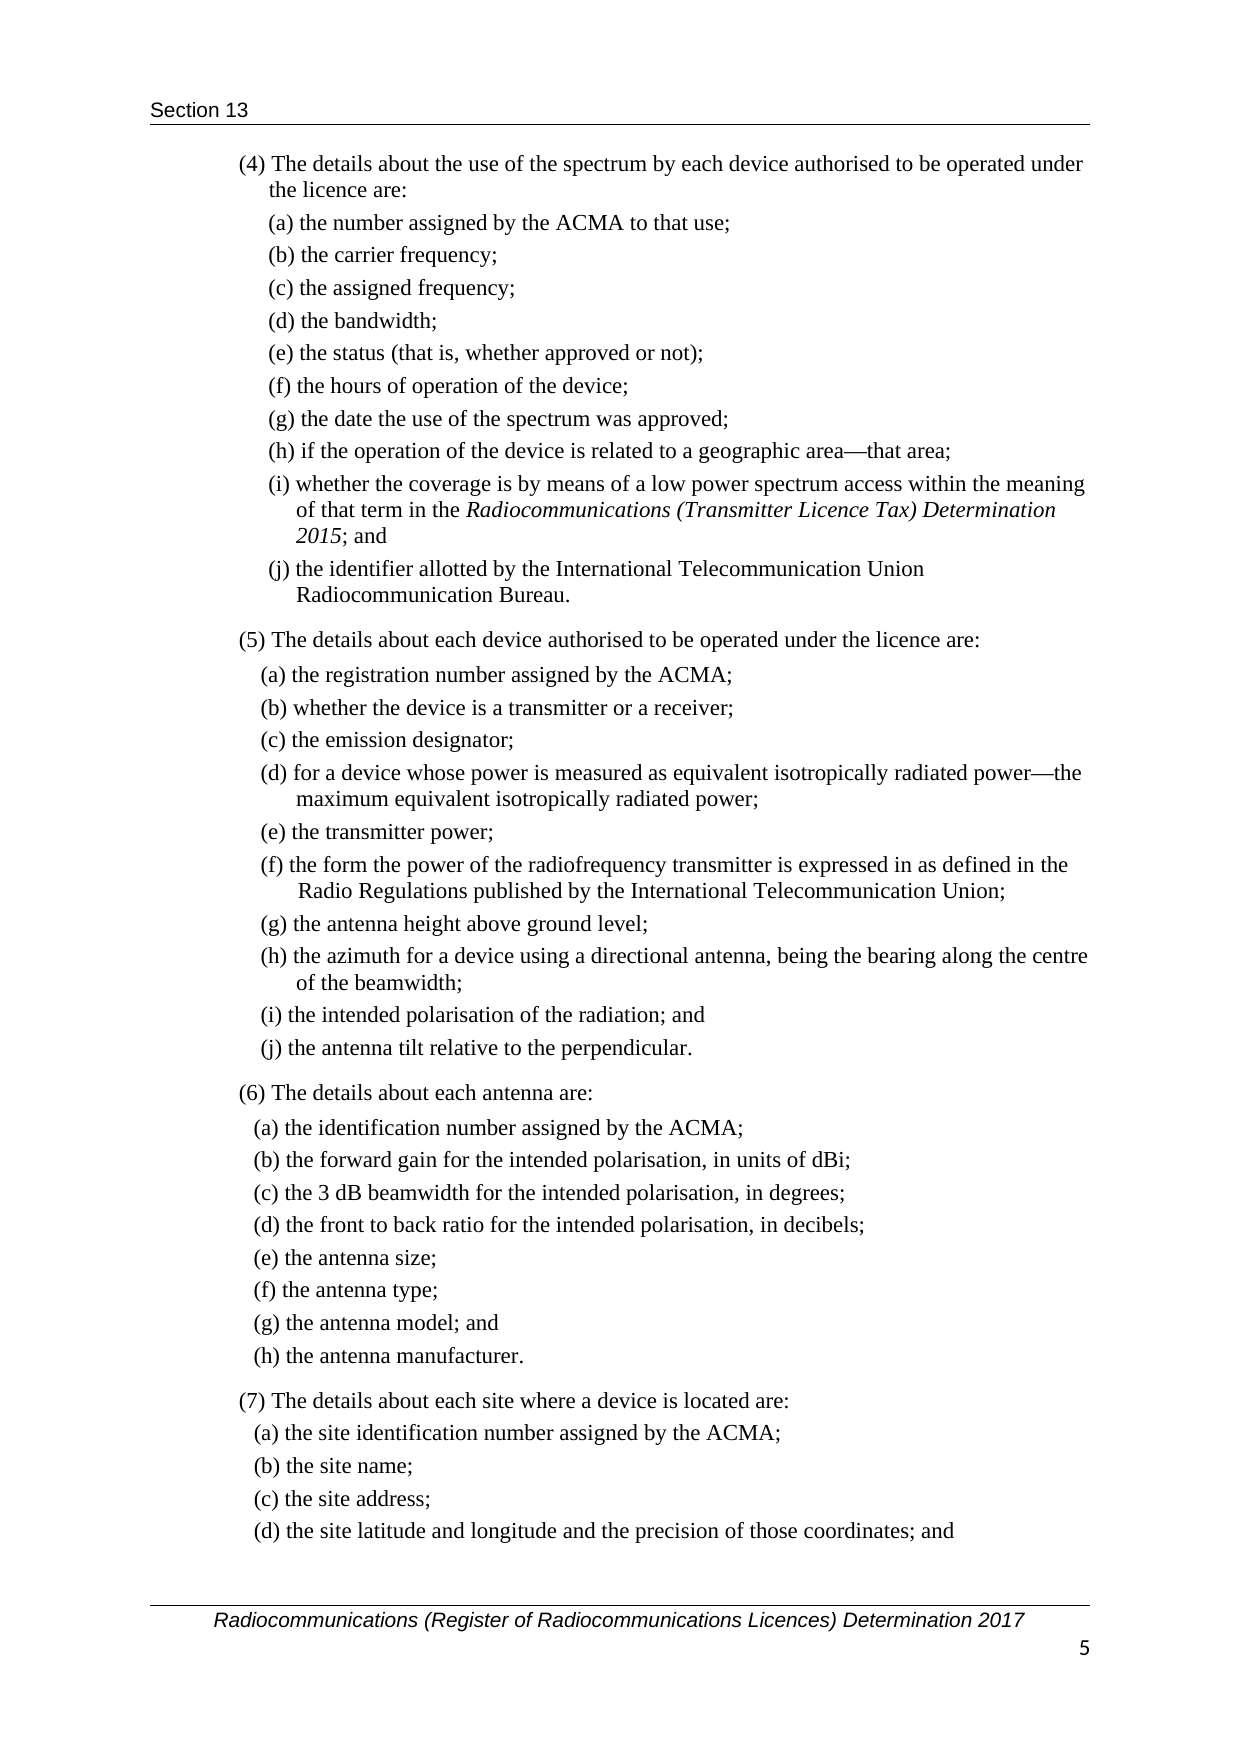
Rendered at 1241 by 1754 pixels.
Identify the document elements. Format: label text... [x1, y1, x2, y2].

text (a) the site identification number assigned by the ACMA; [253, 1419, 1090, 1446]
text (e) the antenna size; [253, 1244, 1090, 1270]
text (f) the antenna type; [253, 1277, 1090, 1303]
text (j) the antenna tilt relative to the perpendicular. [260, 1034, 1090, 1060]
text (b) the site name; [253, 1452, 1090, 1478]
text (h) the azimuth for a device using a directional antenna, being the bearing along the centre of the beamwidth; [260, 942, 1090, 995]
text (g) the date the use of the spectrum was approved; [268, 404, 1090, 431]
text (6) The details about each antenna are: [209, 1079, 1090, 1105]
text (a) the registration number assigned by the ACMA; [260, 661, 1090, 688]
text (g) the antenna model; and [253, 1309, 1090, 1336]
text (c) the site address; [253, 1485, 1090, 1511]
text (f) the hours of operation of the device; [268, 372, 1090, 398]
text (g) the antenna height above ground level; [260, 909, 1090, 936]
text (i) the intended polarisation of the radiation; and [260, 1001, 1090, 1027]
text (4) The details about the use of the spectrum by each device authorised to be operated under the licence are: [239, 150, 1090, 203]
text (d) the bandwidth; [268, 307, 1090, 333]
text (h) the antenna manufacturer. [253, 1342, 1090, 1368]
text (e) the status (that is, whether approved or not); [268, 339, 1090, 366]
text (e) the transmitter power; [260, 818, 1090, 844]
text (c) the emission designator; [260, 726, 1090, 753]
text (d) the site latitude and longitude and the precision of those coordinates; and [253, 1517, 1090, 1544]
text (b) the forward gain for the intended polarisation, in units of dBi; [253, 1146, 1090, 1172]
text (a) the identification number assigned by the ACMA; [253, 1113, 1090, 1140]
text (b) whether the device is a transmitter or a receiver; [260, 694, 1090, 720]
text (j) the identifier allotted by the International Telecommunication Union Radiocommunication Bureau. [268, 555, 1090, 608]
text (5) The details about each device authorised to be operated under the licence are: [209, 627, 1090, 653]
text (c) the assigned frequency; [268, 274, 1090, 301]
text (d) for a device whose power is measured as equivalent isotropically radiated power—the maximum equivalent isotropically radiated power; [260, 759, 1090, 812]
text (b) the carrier frequency; [268, 242, 1090, 268]
text (f) the form the power of the radiofrequency transmitter is expressed in as defined in the Radio Regulations published by the International Telecommunication Union; [260, 851, 1090, 903]
text (c) the 3 dB beamwidth for the intended polarisation, in degrees; [253, 1179, 1090, 1205]
text (i) whether the coverage is by means of a low power spectrum access within the meaning of that term in the Radiocommunications (Transmitter Licence Tax) Determination 2015; and [268, 470, 1090, 549]
text (7) The details about each site where a device is located are: [239, 1387, 1090, 1413]
text (a) the number assigned by the ACMA to that use; [268, 209, 1090, 235]
text (h) if the operation of the device is related to a geographic area—that area; [268, 437, 1090, 463]
text (d) the front to back ratio for the intended polarisation, in decibels; [253, 1211, 1090, 1238]
